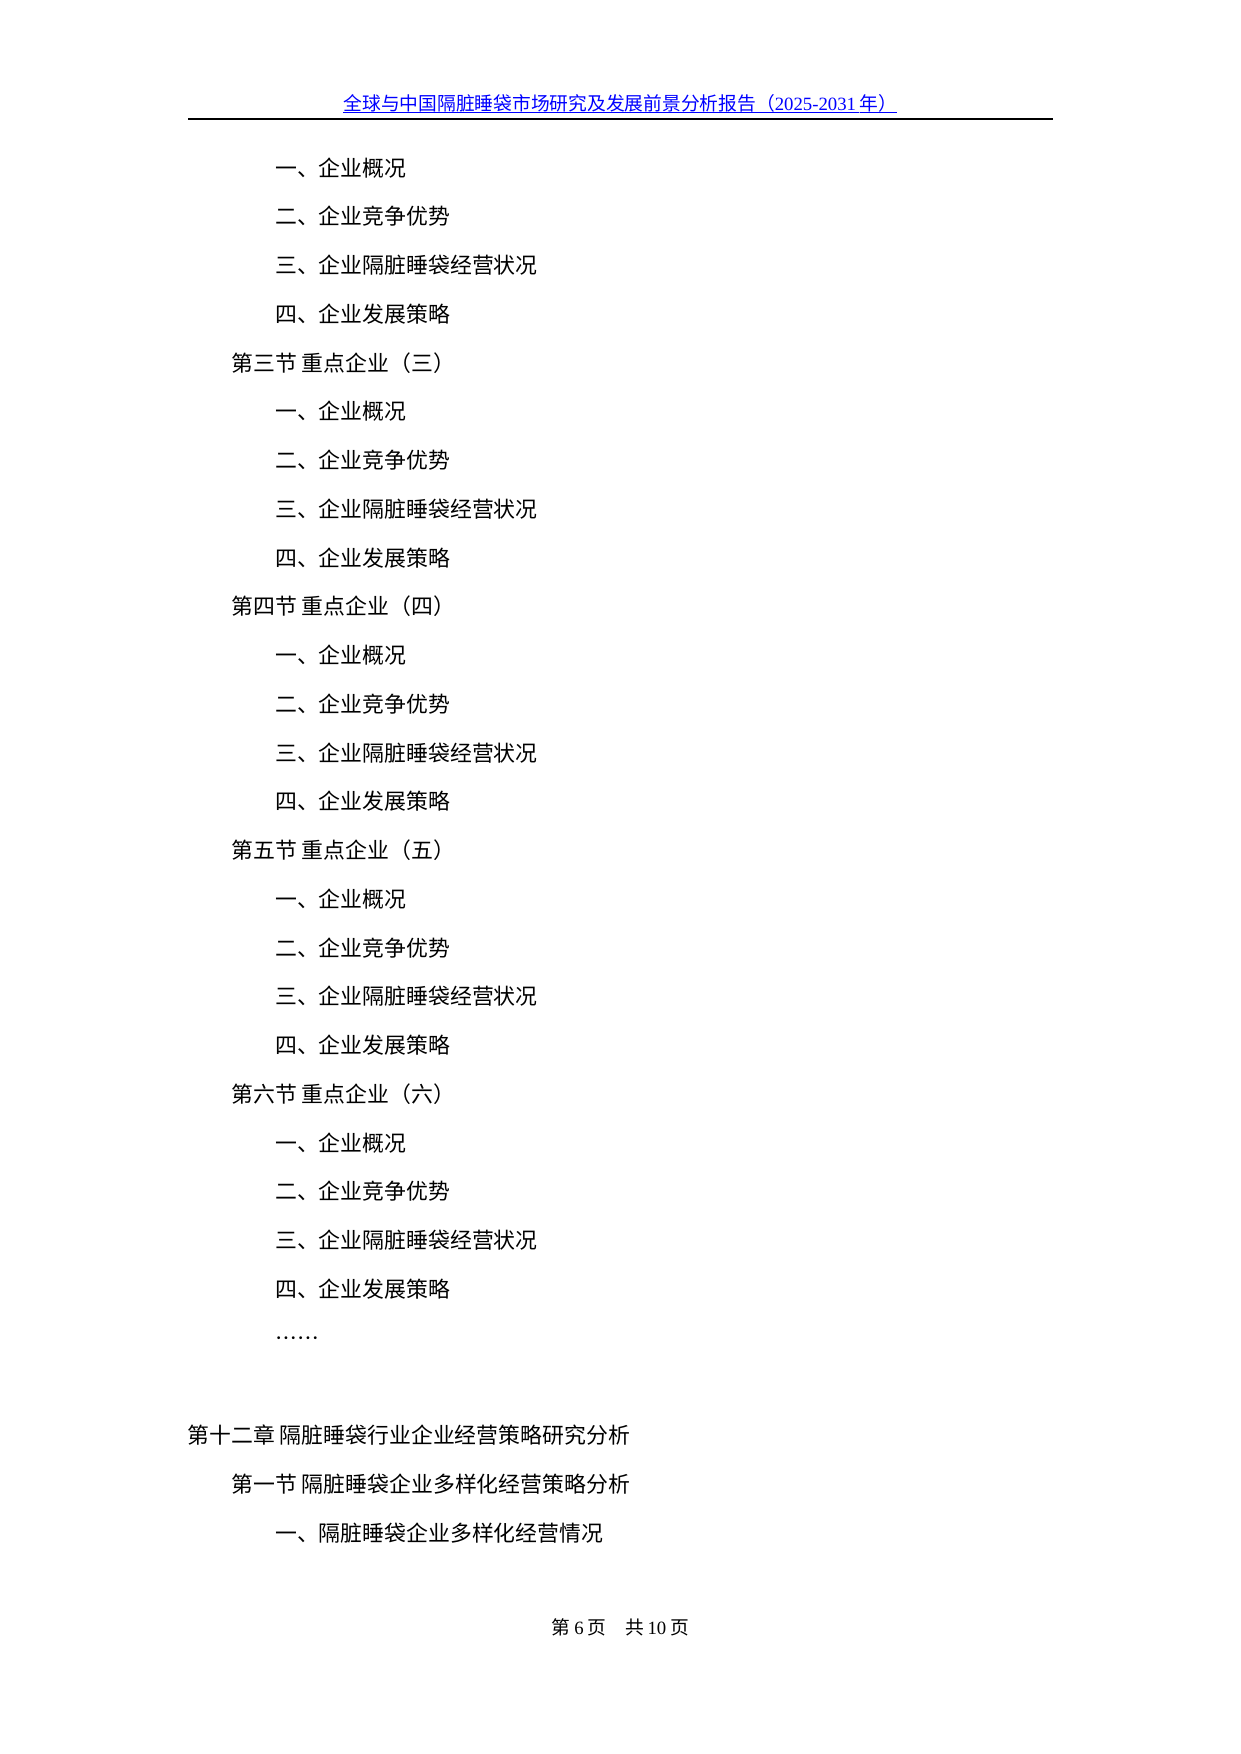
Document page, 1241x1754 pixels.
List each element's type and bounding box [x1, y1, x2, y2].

text [187, 150, 1053, 1548]
